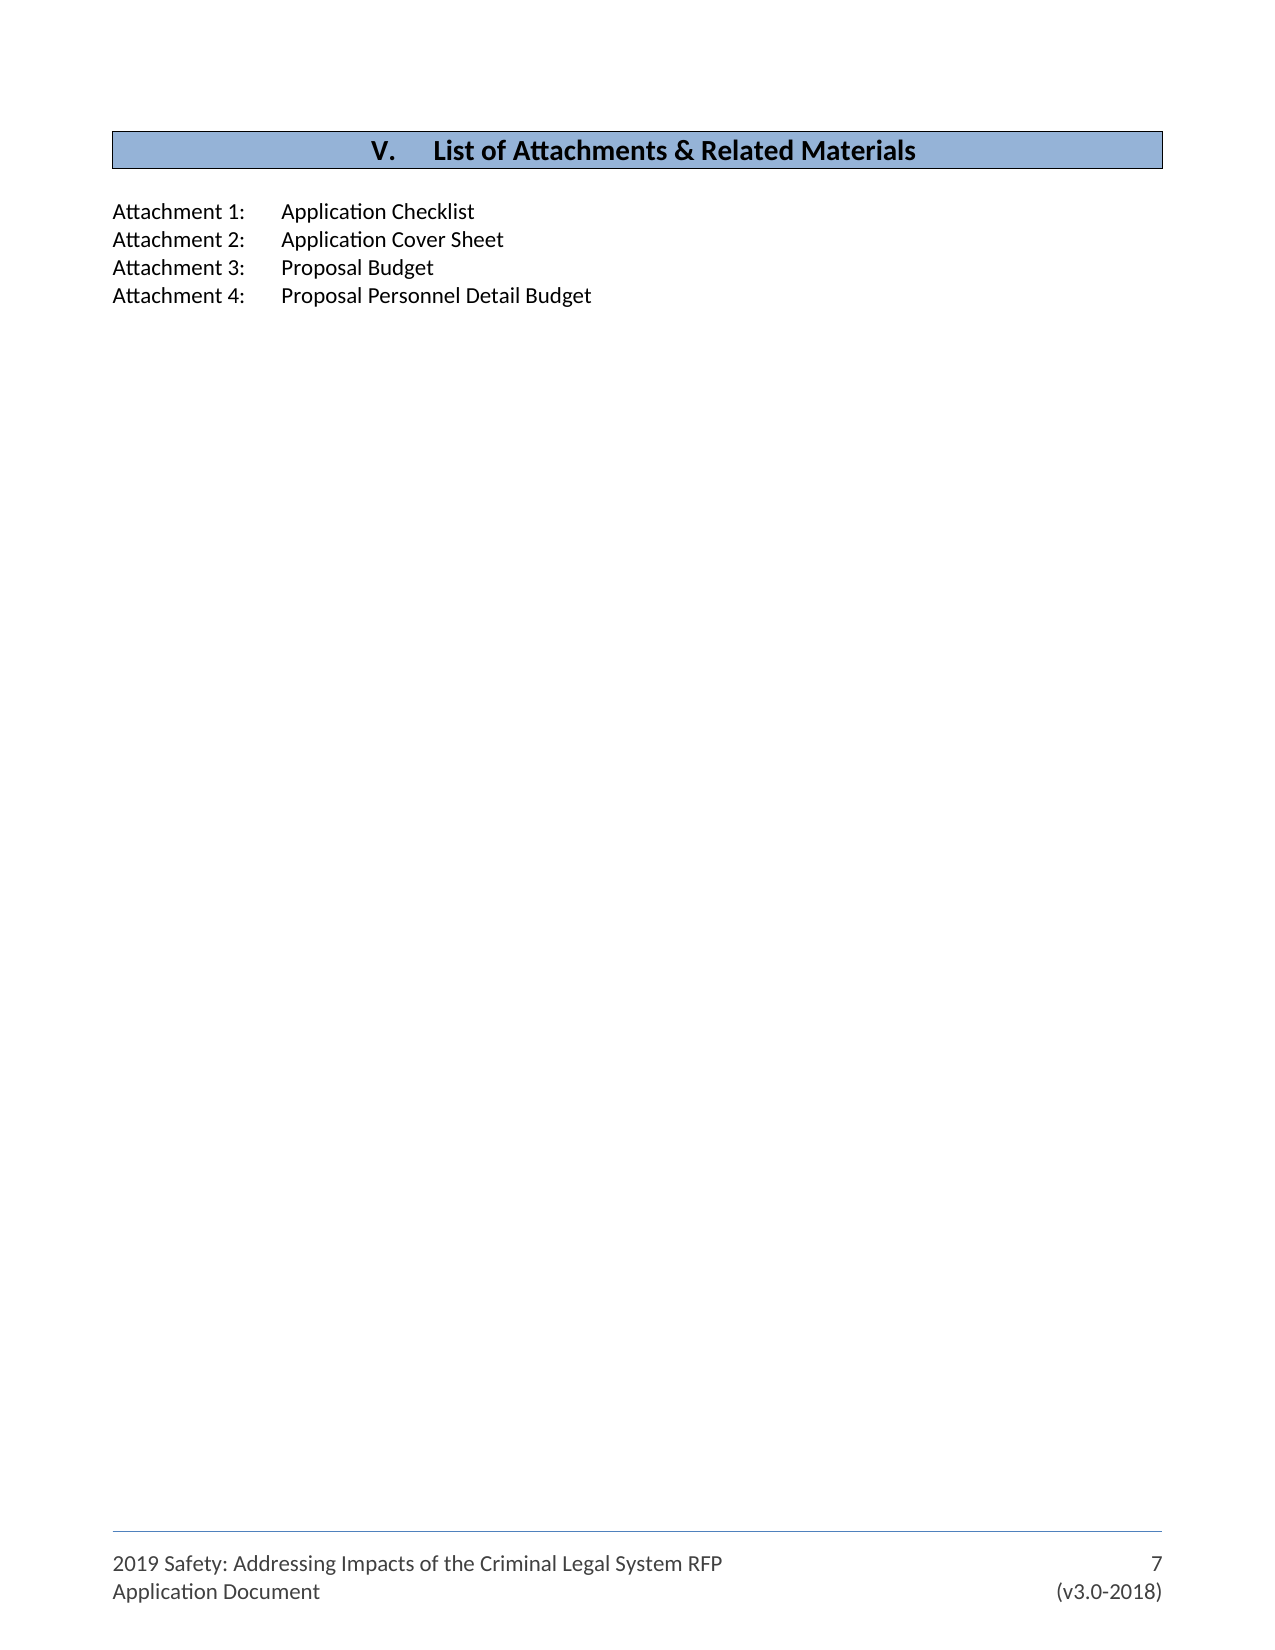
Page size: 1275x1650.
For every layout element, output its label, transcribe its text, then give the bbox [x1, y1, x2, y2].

text Attachment 1: Application Checklist [112, 197, 1162, 225]
text Attachment 3: Proposal Budget [112, 253, 1162, 281]
table_header List of Attachments & Related Materials [113, 132, 1162, 168]
text Attachment 2: Application Cover Sheet [112, 225, 1162, 253]
text Attachment 4: Proposal Personnel Detail Budget [112, 281, 1162, 309]
